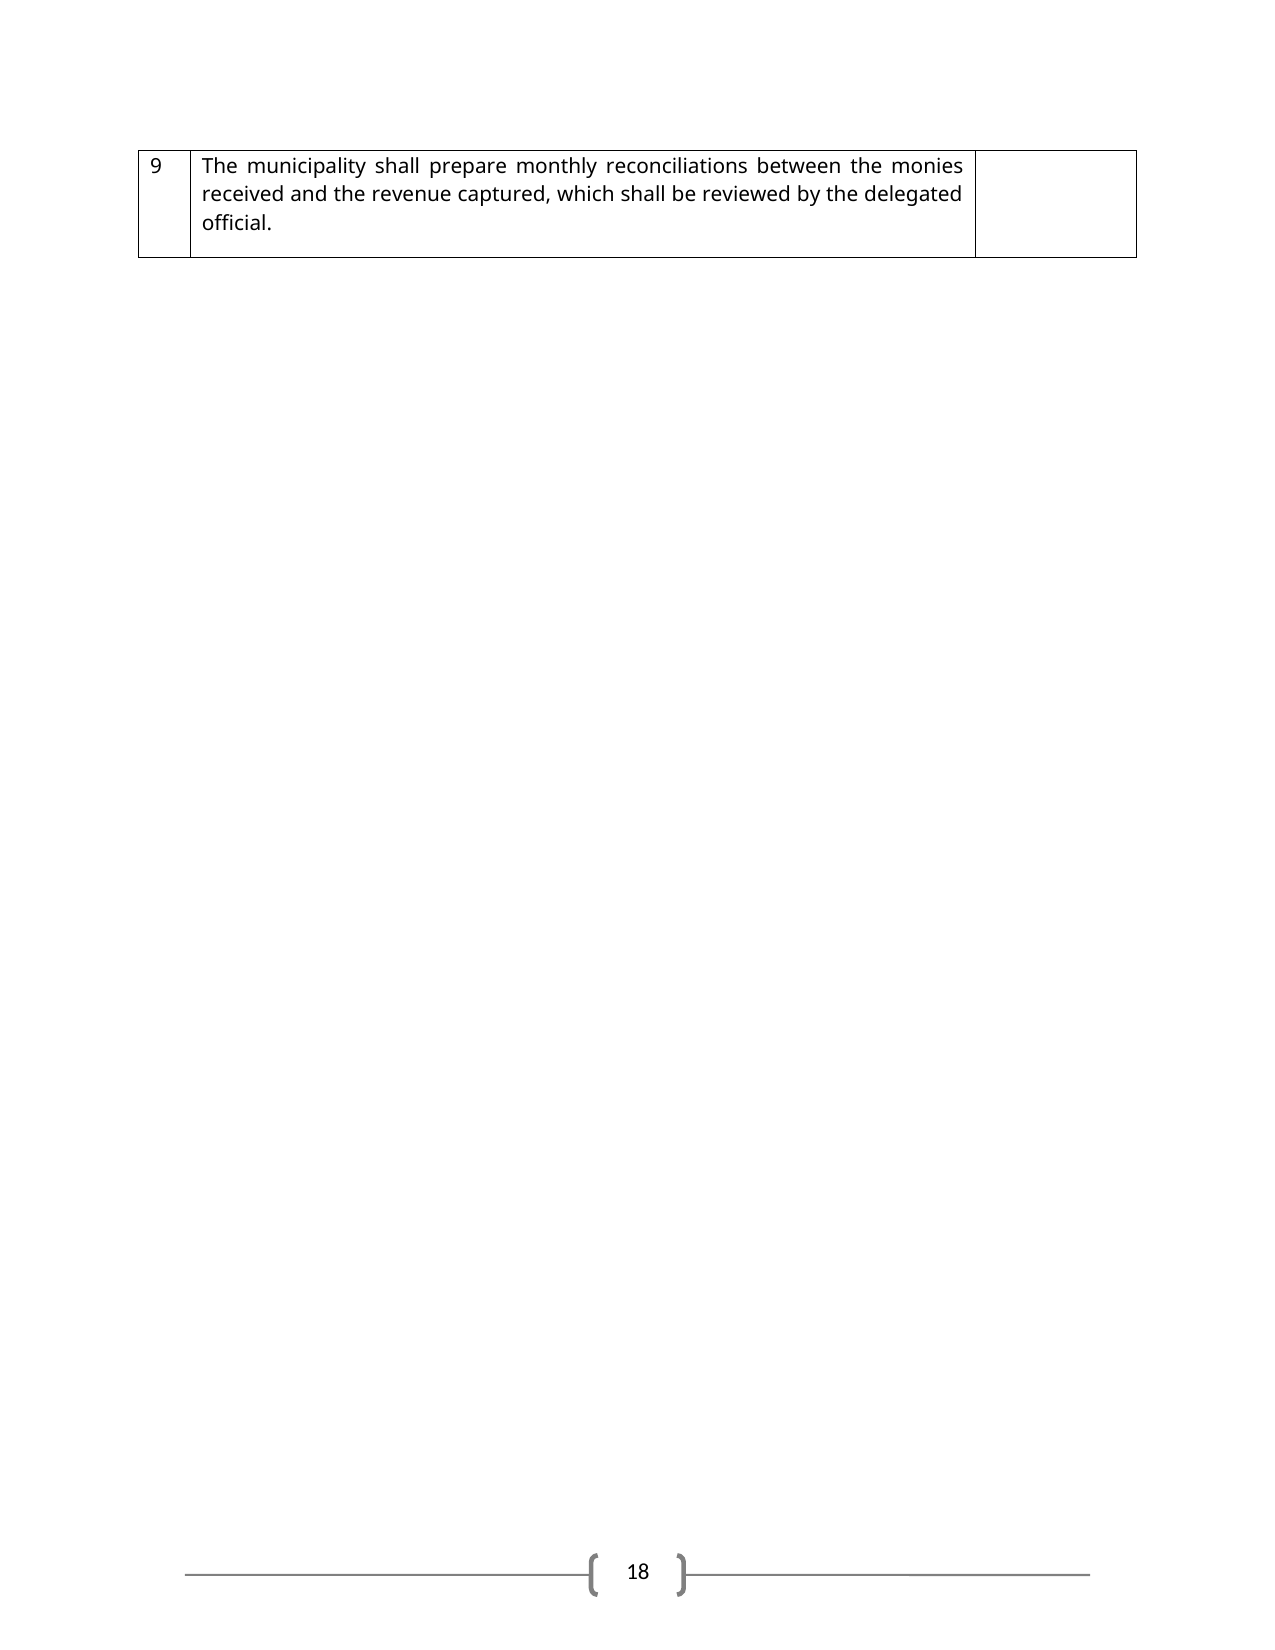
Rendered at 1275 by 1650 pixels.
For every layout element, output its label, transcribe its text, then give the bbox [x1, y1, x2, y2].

table_cell 9 [139, 151, 190, 257]
table_cell [976, 151, 1136, 257]
table_cell The municipality shall prepare monthly reconciliations between the monies received and the revenue captured, which shall be reviewed by the delegated official. [191, 151, 975, 257]
